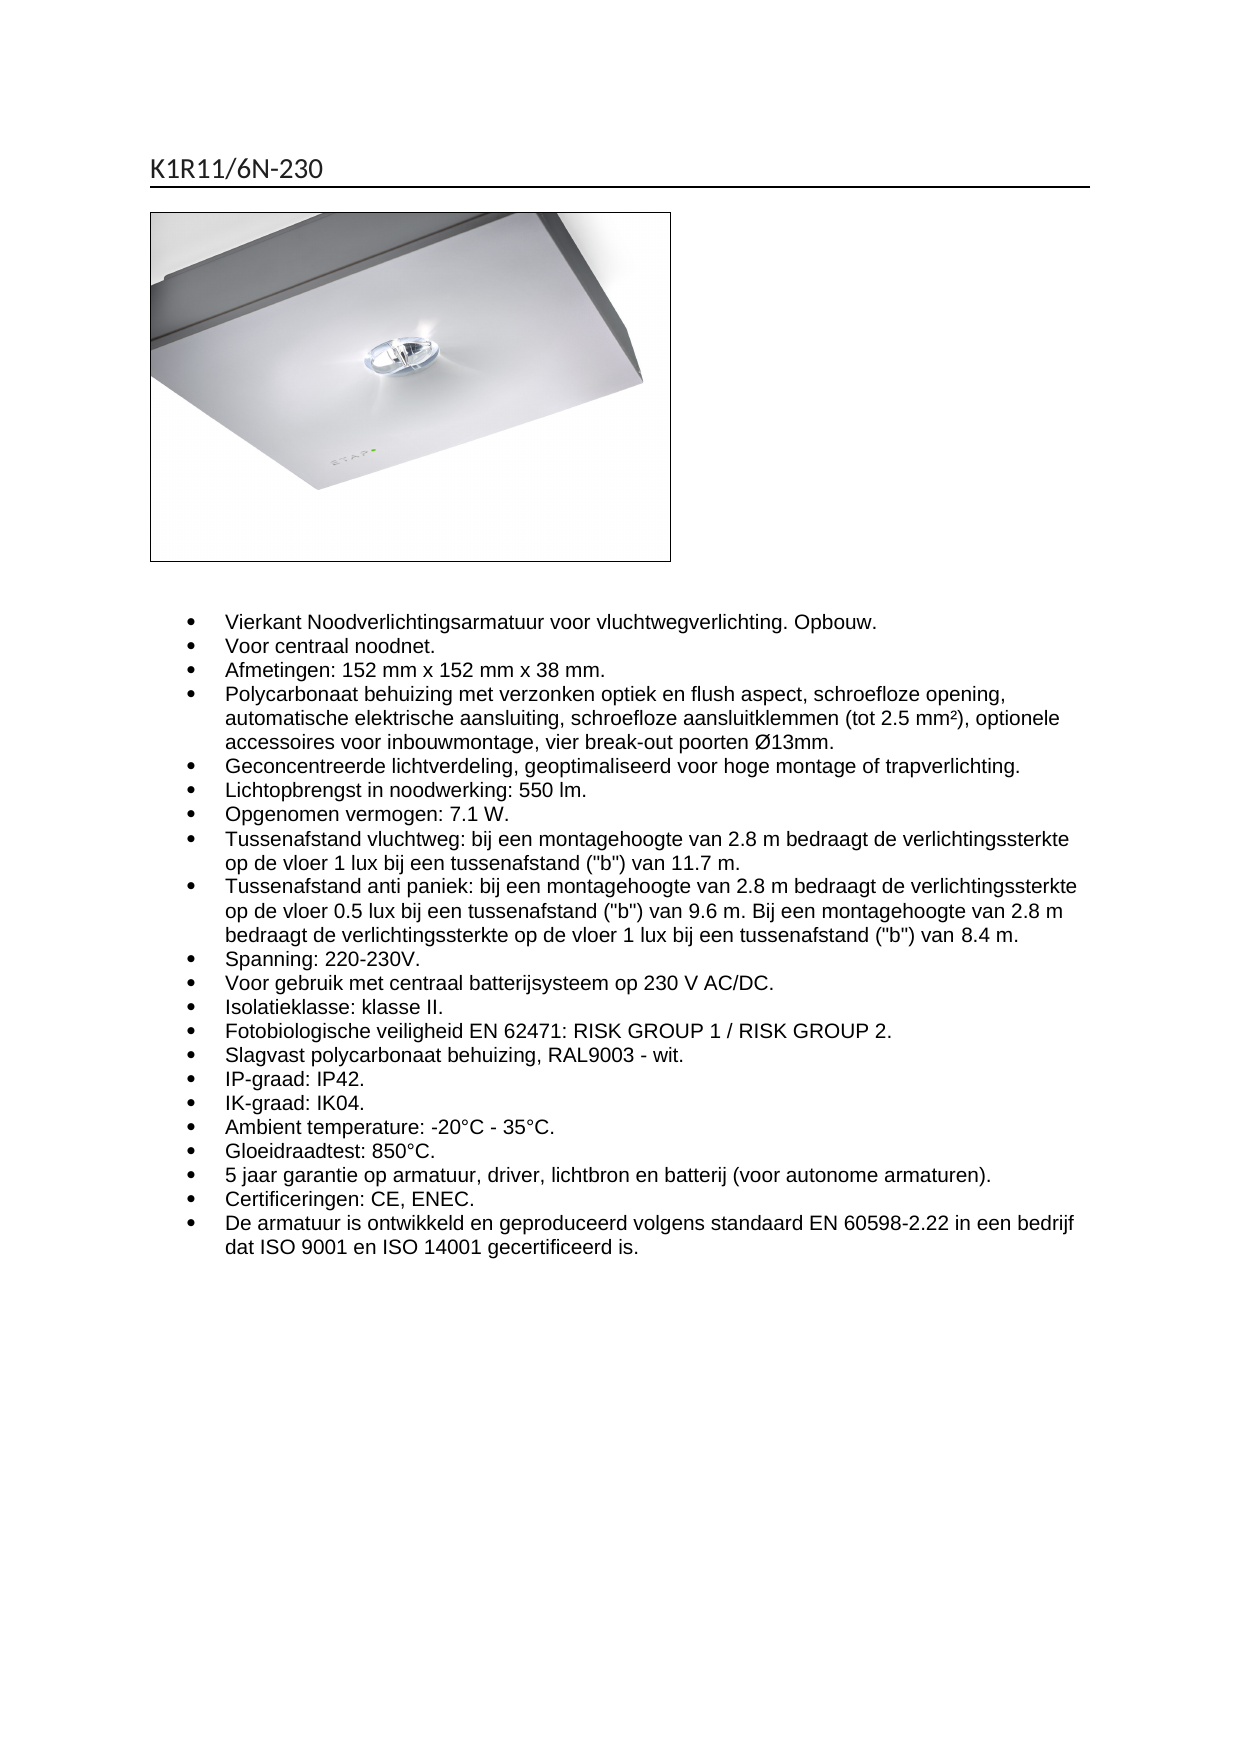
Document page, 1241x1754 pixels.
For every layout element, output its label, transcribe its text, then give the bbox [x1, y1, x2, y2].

list Polycarbonaat behuizing met verzonken optiek en flush aspect, schroefloze opening, automatische elektrische aansluiting, schroefloze aansluitklemmen (tot 2.5 mm²), optionele accessoires voor inbouwmontage, vier break-out poorten Ø13mm. [187, 682, 1090, 754]
list Tussenafstand vluchtweg: bij een montagehoogte van 2.8 m bedraagt de verlichtingssterkte op de vloer 1 lux bij een tussenafstand ("b") van 11.7 m. [187, 826, 1090, 874]
list Spanning: 220-230V. [187, 946, 1090, 970]
list Lichtopbrengst in noodwerking: 550 lm. [187, 778, 1090, 802]
list Vierkant Noodverlichtingsarmatuur voor vluchtwegverlichting. Opbouw. [187, 610, 1090, 634]
list Gloeidraadtest: 850°C. [187, 1139, 1090, 1163]
list Afmetingen: 152 mm x 152 mm x 38 mm. [187, 658, 1090, 682]
list IP-graad: IP42. [187, 1067, 1090, 1091]
list Certificeringen: CE, ENEC. [187, 1187, 1090, 1211]
list Voor gebruik met centraal batterijsysteem op 230 V AC/DC. [187, 970, 1090, 994]
list Ambient temperature: -20°C - 35°C. [187, 1115, 1090, 1139]
picture [151, 213, 670, 561]
list IK-graad: IK04. [187, 1091, 1090, 1115]
list Voor centraal noodnet. [187, 634, 1090, 658]
list Tussenafstand anti paniek: bij een montagehoogte van 2.8 m bedraagt de verlichtingssterkte op de vloer 0.5 lux bij een tussenafstand ("b") van 9.6 m. Bij een montagehoogte van 2.8 m bedraagt de verlichtingssterkte op de vloer 1 lux bij een tussenafstand ("b") van 8.4 m. [187, 874, 1090, 946]
list Slagvast polycarbonaat behuizing, RAL9003 - wit. [187, 1043, 1090, 1067]
list Opgenomen vermogen: 7.1 W. [187, 802, 1090, 826]
list De armatuur is ontwikkeld en geproduceerd volgens standaard EN 60598-2.22 in een bedrijf dat ISO 9001 en ISO 14001 gecertificeerd is. [187, 1211, 1090, 1259]
list Isolatieklasse: klasse II. [187, 994, 1090, 1018]
text K1R11/6N-230 [150, 150, 1090, 186]
list 5 jaar garantie op armatuur, driver, lichtbron en batterij (voor autonome armaturen). [187, 1163, 1090, 1187]
list Fotobiologische veiligheid EN 62471: RISK GROUP 1 / RISK GROUP 2. [187, 1018, 1090, 1043]
list Geconcentreerde lichtverdeling, geoptimaliseerd voor hoge montage of trapverlichting. [187, 754, 1090, 778]
